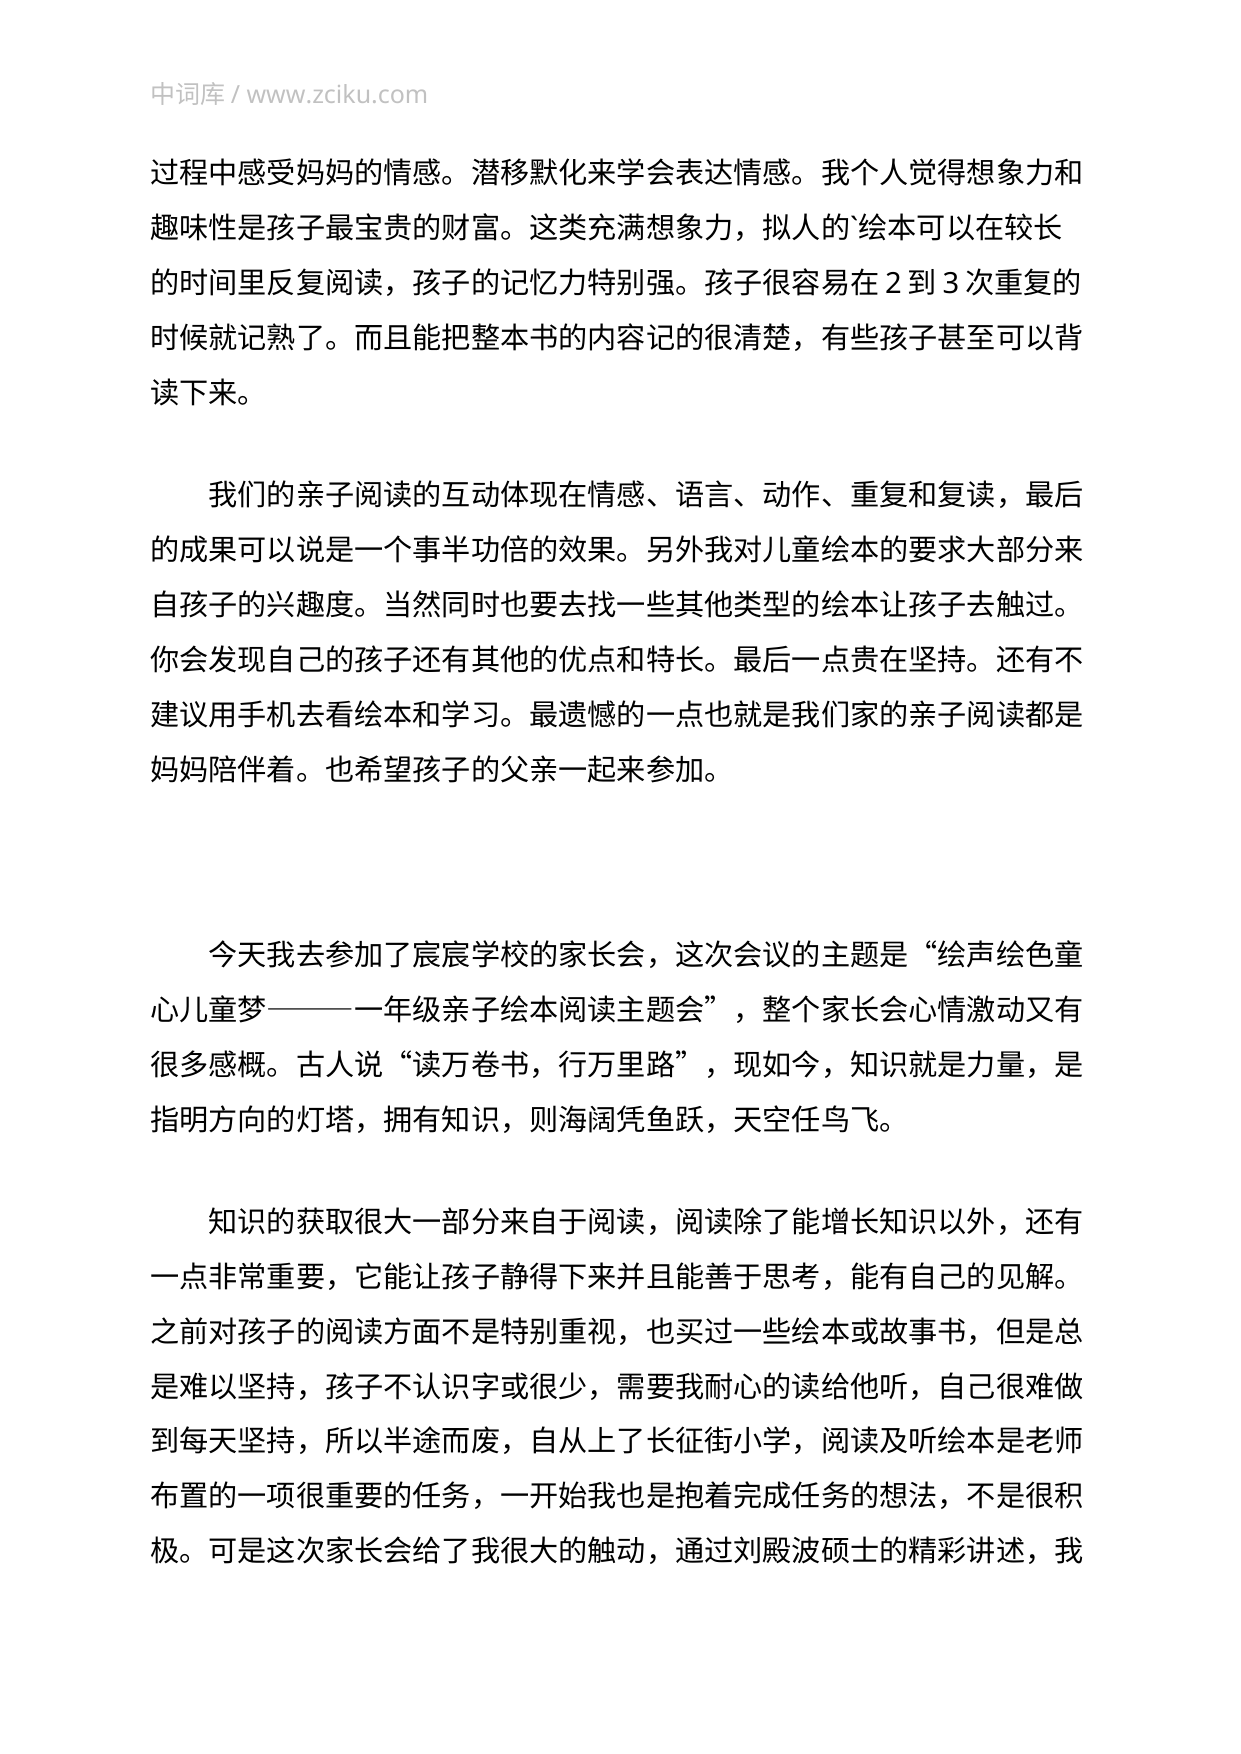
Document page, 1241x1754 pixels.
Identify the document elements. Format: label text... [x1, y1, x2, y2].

text 我们的亲子阅读的互动体现在情感、语言、动作、重复和复读，最后的成果可以说是一个事半功倍的效果。另外我对儿童绘本的要求大部分来自孩子的兴趣度。当然同时也要去找一些其他类型的绘本让孩子去触过。你会发现自己的孩子还有其他的优点和特长。最后一点贵在坚持。还有不建议用手机去看绘本和学习。最遗憾的一点也就是我们家的亲子阅读都是妈妈陪伴着。也希望孩子的父亲一起来参加。 [150, 472, 1090, 788]
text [150, 150, 1090, 412]
text 今天我去参加了宸宸学校的家长会，这次会议的主题是“绘声绘色童心儿童梦———一年级亲子绘本阅读主题会”，整个家长会心情激动又有很多感概。古人说“读万卷书，行万里路”，现如今，知识就是力量，是指明方向的灯塔，拥有知识，则海阔凭鱼跃，天空任鸟飞。 [150, 932, 1090, 1139]
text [150, 1198, 1090, 1570]
